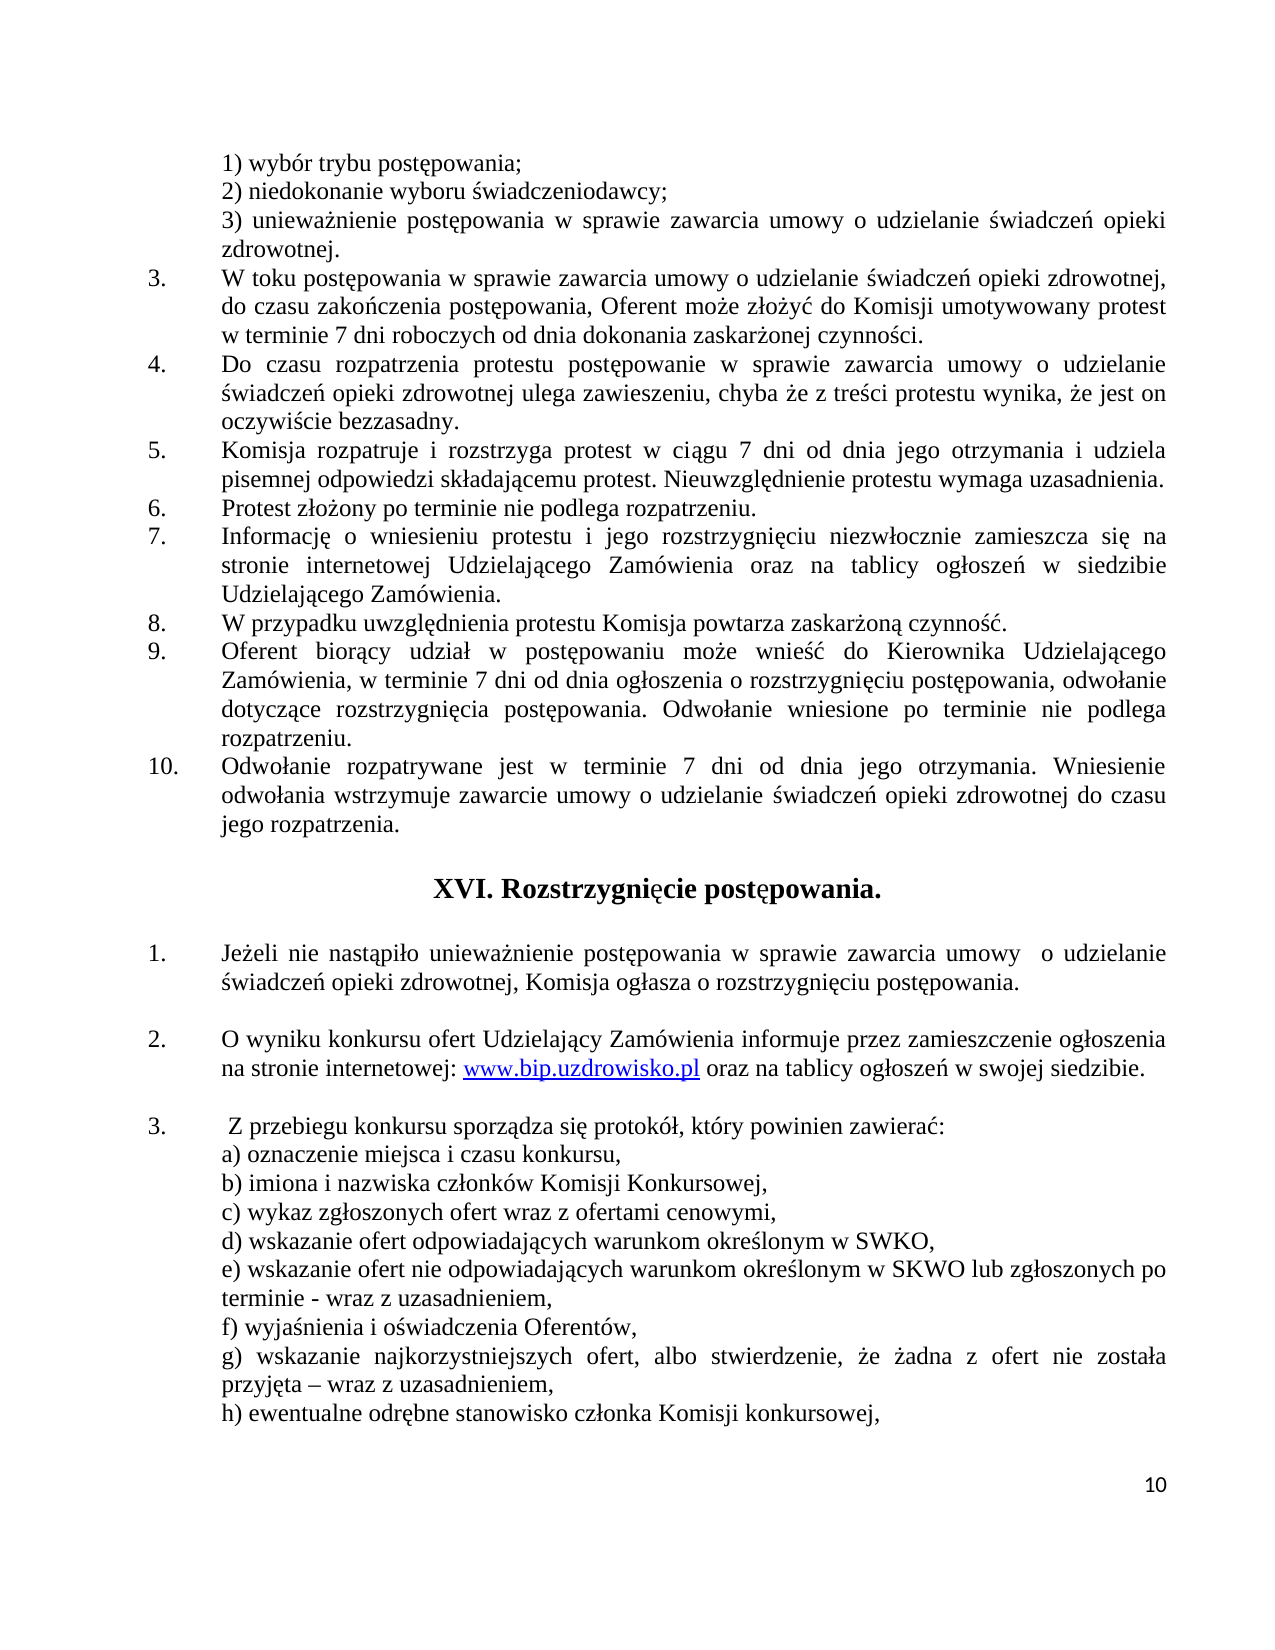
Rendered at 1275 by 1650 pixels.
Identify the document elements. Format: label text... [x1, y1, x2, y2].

text 1) wybór trybu postępowania; [148, 148, 1167, 176]
text 3) unieważnienie postępowania w sprawie zawarcia umowy o udzielanie świadczeń opieki zdrowotnej. [221, 205, 1167, 263]
text 5. Komisja rozpatruje i rozstrzyga protest w ciągu 7 dni od dnia jego otrzymania i udziela pisemnej odpowiedzi składającemu protest. Nieuwzględnienie protestu wymaga uzasadnienia. [148, 435, 1167, 493]
text 1. Jeżeli nie nastąpiło unieważnienie postępowania w sprawie zawarcia umowy o udzielanie świadczeń opieki zdrowotnej, Komisja ogłasza o rozstrzygnięciu postępowania. [148, 938, 1167, 996]
text 3. W toku postępowania w sprawie zawarcia umowy o udzielanie świadczeń opieki zdrowotnej, do czasu zakończenia postępowania, Oferent może złożyć do Komisji umotywowany protest w terminie 7 dni roboczych od dnia dokonania zaskarżonej czynności. [148, 263, 1167, 349]
text g) wskazanie najkorzystniejszych ofert, albo stwierdzenie, że żadna z ofert nie została przyjęta – wraz z uzasadnieniem, [221, 1341, 1167, 1398]
text c) wykaz zgłoszonych ofert wraz z ofertami cenowymi, [148, 1197, 1167, 1226]
text 8. W przypadku uwzględnienia protestu Komisja powtarza zaskarżoną czynność. [148, 608, 1167, 636]
text h) ewentualne odrębne stanowisko członka Komisji konkursowej, [148, 1398, 1167, 1427]
text e) wskazanie ofert nie odpowiadających warunkom określonym w SKWO lub zgłoszonych po terminie - wraz z uzasadnieniem, [221, 1254, 1167, 1312]
text a) oznaczenie miejsca i czasu konkursu, [148, 1139, 1167, 1168]
text 6. Protest złożony po terminie nie podlega rozpatrzeniu. [148, 493, 1167, 521]
text 4. Do czasu rozpatrzenia protestu postępowanie w sprawie zawarcia umowy o udzielanie świadczeń opieki zdrowotnej ulega zawieszeniu, chyba że z treści protestu wynika, że jest on oczywiście bezzasadny. [148, 349, 1167, 435]
text 10. Odwołanie rozpatrywane jest w terminie 7 dni od dnia jego otrzymania. Wniesienie odwołania wstrzymuje zawarcie umowy o udzielanie świadczeń opieki zdrowotnej do czasu jego rozpatrzenia. [148, 751, 1167, 838]
text 7. Informację o wniesieniu protestu i jego rozstrzygnięciu niezwłocznie zamieszcza się na stronie internetowej Udzielającego Zamówienia oraz na tablicy ogłoszeń w siedzibie Udzielającego Zamówienia. [148, 521, 1167, 608]
text d) wskazanie ofert odpowiadających warunkom określonym w SWKO, [148, 1226, 1167, 1254]
text 3. Z przebiegu konkursu sporządza się protokół, który powinien zawierać: [148, 1111, 1167, 1139]
text 9. Oferent biorący udział w postępowaniu może wnieść do Kierownika Udzielającego Zamówienia, w terminie 7 dni od dnia ogłoszenia o rozstrzygnięciu postępowania, odwołanie dotyczące rozstrzygnięcia postępowania. Odwołanie wniesione po terminie nie podlega rozpatrzeniu. [148, 636, 1167, 751]
text 2) niedokonanie wyboru świadczeniodawcy; [148, 176, 1167, 205]
text 2. O wyniku konkursu ofert Udzielający Zamówienia informuje przez zamieszczenie ogłoszenia na stronie internetowej: www.bip.uzdrowisko.pl oraz na tablicy ogłoszeń w swojej siedzibie. [148, 1024, 1167, 1082]
text XVI. Rozstrzygnięcie postępowania. [148, 871, 1167, 905]
text f) wyjaśnienia i oświadczenia Oferentów, [148, 1312, 1167, 1341]
text b) imiona i nazwiska członków Komisji Konkursowej, [148, 1168, 1167, 1197]
